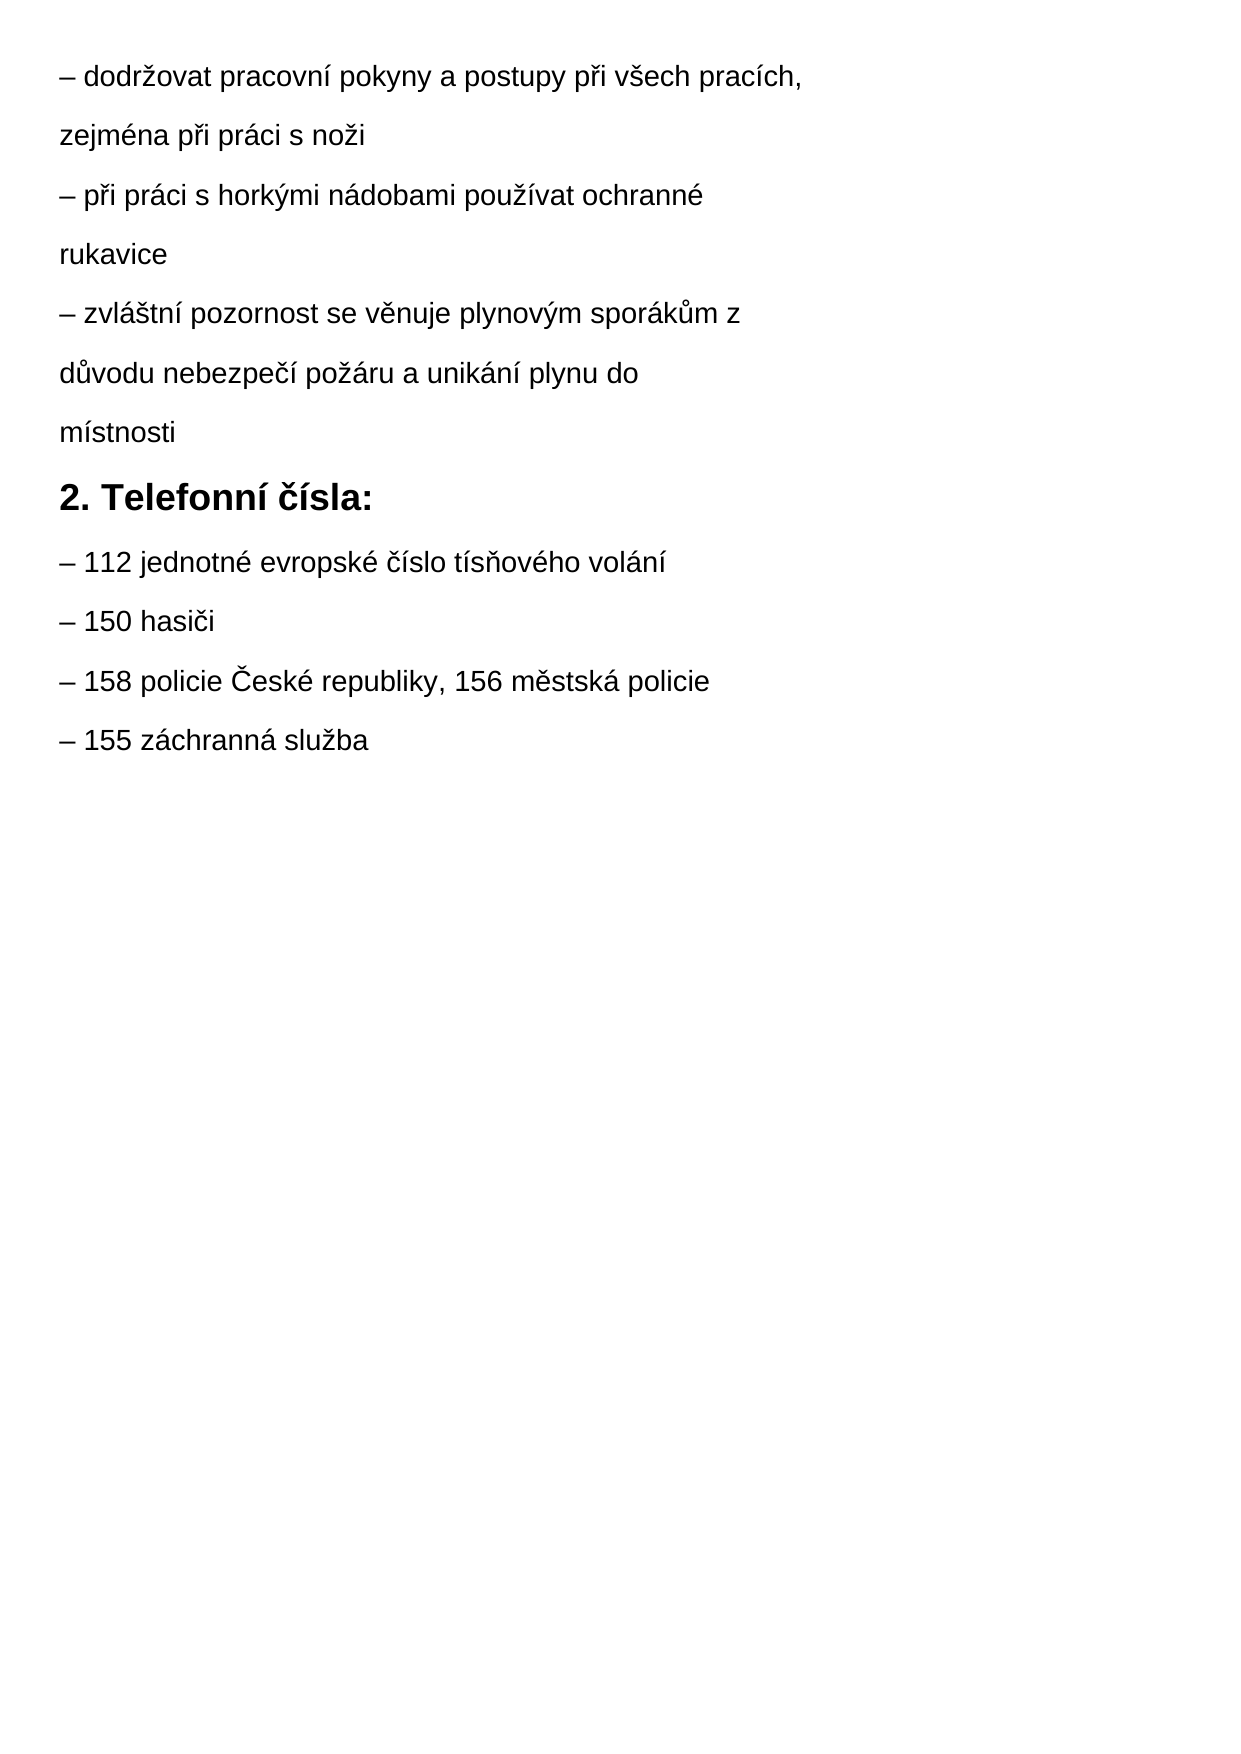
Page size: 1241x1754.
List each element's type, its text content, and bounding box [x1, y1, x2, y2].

text – 155 záchranná služba [59, 723, 1196, 757]
text místnosti [59, 415, 1196, 449]
text – 150 hasiči [59, 604, 1196, 638]
text – zvláštní pozornost se věnuje plynovým sporákům z [59, 297, 1196, 330]
text zejména při práci s noži [59, 118, 1196, 152]
text – při práci s horkými nádobami používat ochranné [59, 178, 1196, 211]
text rukavice [59, 237, 1196, 271]
text 2. Telefonní čísla: [59, 475, 1196, 518]
text – 112 jednotné evropské číslo tísňového volání [59, 545, 1196, 579]
text – 158 policie České republiky, 156 městská policie [59, 664, 1196, 697]
text důvodu nebezpečí požáru a unikání plynu do [59, 356, 1196, 389]
text – dodržovat pracovní pokyny a postupy při všech pracích, [59, 59, 1196, 93]
